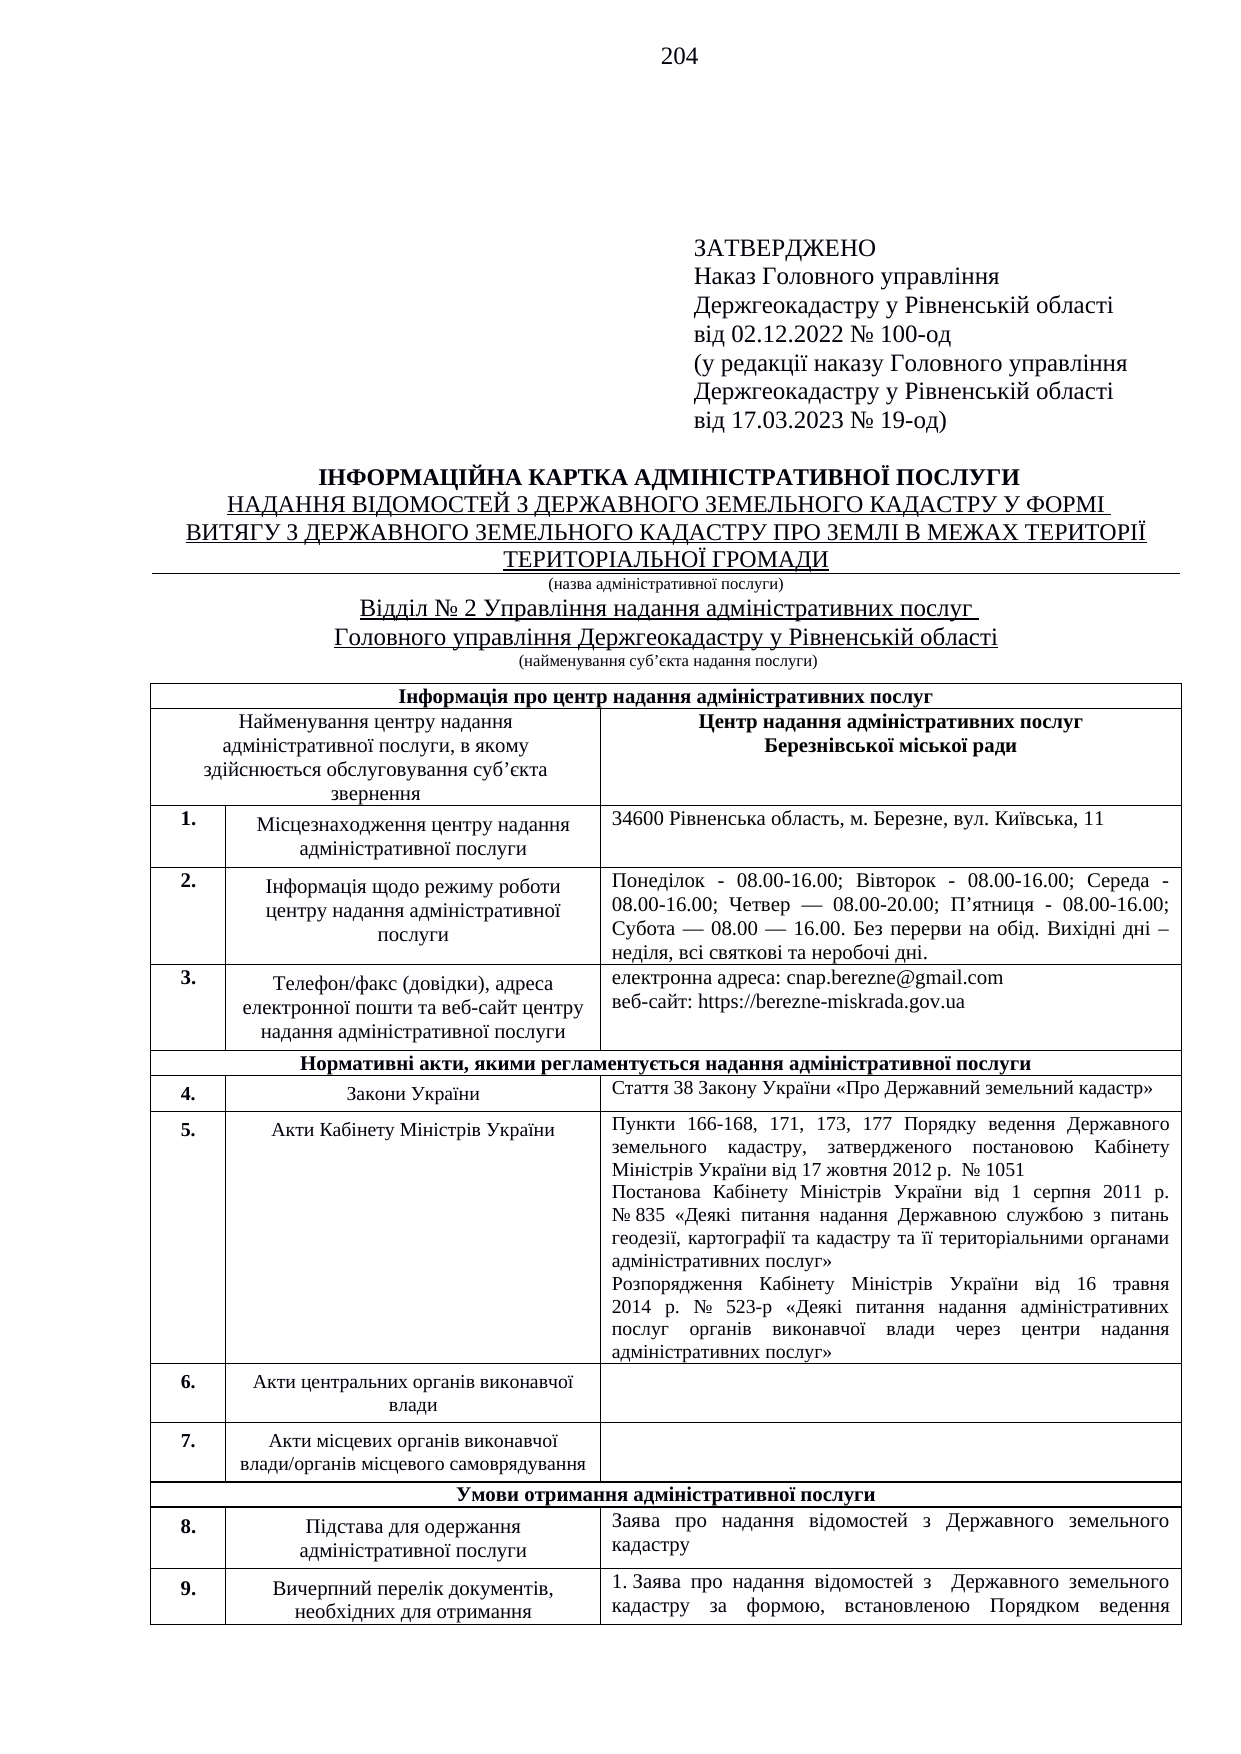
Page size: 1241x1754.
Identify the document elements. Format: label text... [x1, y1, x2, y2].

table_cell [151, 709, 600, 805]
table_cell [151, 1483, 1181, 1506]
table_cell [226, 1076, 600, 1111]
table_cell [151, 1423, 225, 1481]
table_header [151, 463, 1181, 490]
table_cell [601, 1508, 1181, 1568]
text від 17.03.2023 № 19-од) [177, 405, 1181, 434]
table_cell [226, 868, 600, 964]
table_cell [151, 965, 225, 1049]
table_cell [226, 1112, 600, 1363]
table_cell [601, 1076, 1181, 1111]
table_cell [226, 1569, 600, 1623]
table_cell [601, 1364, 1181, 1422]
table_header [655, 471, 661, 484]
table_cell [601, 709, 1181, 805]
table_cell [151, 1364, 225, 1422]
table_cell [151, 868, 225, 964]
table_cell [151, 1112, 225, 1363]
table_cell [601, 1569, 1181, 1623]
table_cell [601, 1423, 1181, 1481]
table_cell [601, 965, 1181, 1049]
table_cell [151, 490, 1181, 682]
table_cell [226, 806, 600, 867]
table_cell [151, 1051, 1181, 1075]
text (у редакції наказу Головного управління Держгеокадастру у Рівненській області [177, 348, 1181, 405]
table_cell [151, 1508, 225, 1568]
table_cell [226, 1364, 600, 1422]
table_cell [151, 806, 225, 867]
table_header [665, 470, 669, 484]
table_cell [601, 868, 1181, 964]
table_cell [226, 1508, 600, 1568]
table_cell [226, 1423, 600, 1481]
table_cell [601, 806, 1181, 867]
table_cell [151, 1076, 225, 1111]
text ЗАТВЕРДЖЕНО Наказ Головного управління Держгеокадастру у Рівненській області від 02.12.2022 № 100-од [177, 233, 1181, 348]
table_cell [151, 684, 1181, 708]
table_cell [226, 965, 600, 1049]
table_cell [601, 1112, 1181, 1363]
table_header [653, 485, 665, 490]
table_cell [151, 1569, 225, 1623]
